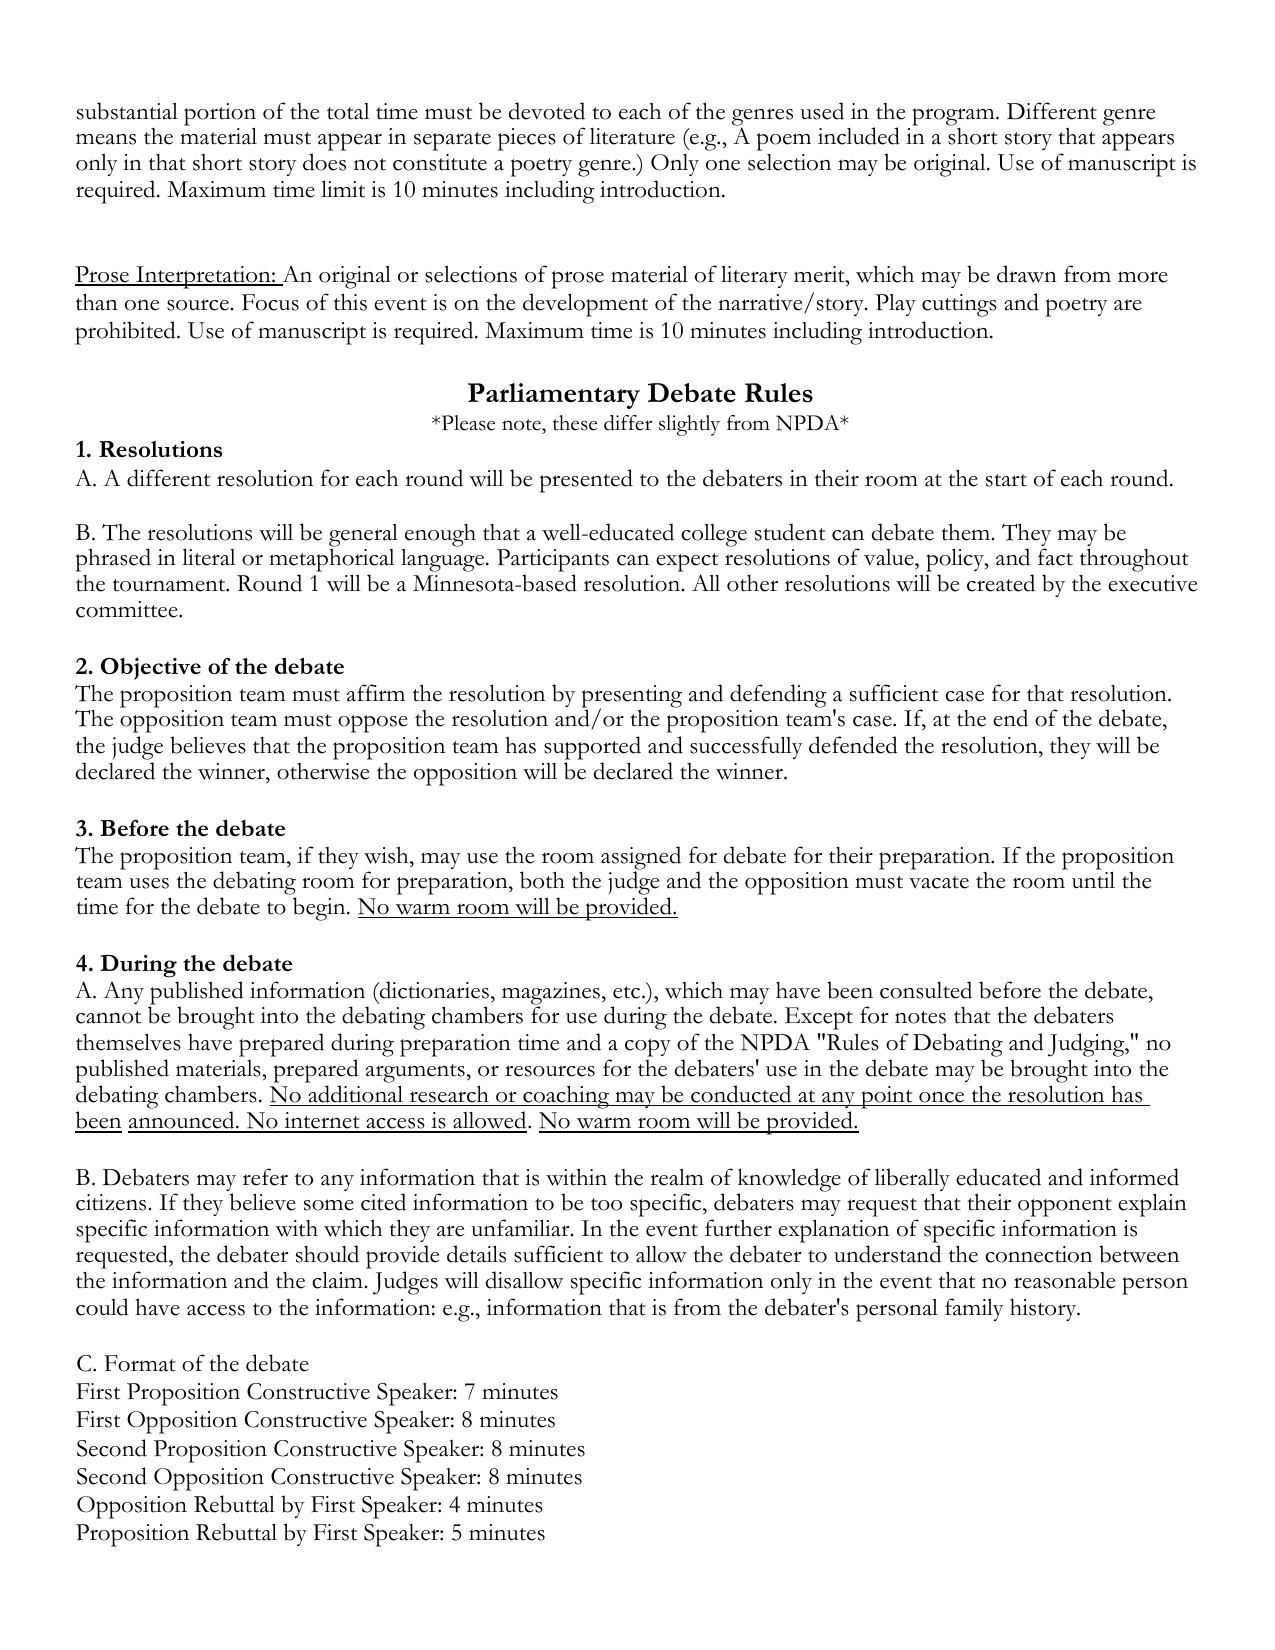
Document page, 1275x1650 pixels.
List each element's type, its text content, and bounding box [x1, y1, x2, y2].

text First Opposition Constructive Speaker: 8 minutes [76, 1406, 1206, 1434]
text *Please note, these differ slightly from NPDA* [75, 410, 1206, 436]
text Proposition Rebuttal by First Speaker: 5 minutes [75, 1519, 1206, 1547]
text C. Format of the debate [76, 1350, 1206, 1378]
text First Proposition Constructive Speaker: 7 minutes [76, 1378, 1206, 1406]
text A. A different resolution for each round will be presented to the debaters in their room at the start of each round. [75, 464, 1206, 492]
text 4. During the debate [76, 950, 1206, 978]
text B. Debaters may refer to any information that is within the realm of knowledge of liberally educated and informed citizens. If they believe some cited information to be too specific, debaters may request that their opponent explain specific information with which they are unfamiliar. In the event further explanation of specific information is requested, the debater should provide details sufficient to allow the debater to understand the connection between the information and the claim. Judges will disallow specific information only in the event that no reasonable person could have access to the information: e.g., information that is from the debater's personal family history. [75, 1164, 1195, 1322]
text Second Proposition Constructive Speaker: 8 minutes [76, 1434, 1206, 1463]
text Opposition Rebuttal by First Speaker: 4 minutes [76, 1491, 1206, 1519]
text 1. Resolutions [76, 436, 1206, 464]
text The proposition team must affirm the resolution by presenting and defending a sufficient case for that resolution. The opposition team must oppose the resolution and/or the proposition team's case. If, at the end of the debate, the judge believes that the proposition team has supported and successfully defended the resolution, they will be declared the winner, otherwise the opposition will be declared the winner. [75, 681, 1179, 786]
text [75, 99, 1204, 204]
text Prose Interpretation: An original or selections of prose material of literary merit, which may be drawn from more than one source. Focus of this event is on the development of the narrative/story. Play cuttings and poetry are prohibited. Use of manuscript is required. Maximum time is 10 minutes including introduction. [75, 260, 1206, 345]
text Second Opposition Constructive Speaker: 8 minutes [76, 1463, 1206, 1491]
text A. Any published information (dictionaries, magazines, etc.), which may have been consulted before the debate, cannot be brought into the debating chambers for use during the debate. Except for notes that the debaters themselves have prepared during preparation time and a copy of the NPDA "Rules of Debating and Judging," no published materials, prepared arguments, or resources for the debaters' use in the debate may be brought into the debating chambers. No additional research or coaching may be conducted at any point once the resolution has been announced. No internet access is allowed. No warm room will be provided. [75, 978, 1196, 1136]
text 2. Objective of the debate [75, 653, 1206, 681]
text 3. Before the debate [75, 814, 1206, 843]
text The proposition team, if they wish, may use the room assigned for debate for their preparation. If the proposition team uses the debating room for preparation, both the judge and the opposition must vacate the room until the time for the debate to begin. No warm room will be provided. [75, 843, 1182, 921]
text B. The resolutions will be general enough that a well-educated college student can debate them. They may be phrased in literal or metaphorical language. Participants can expect resolutions of value, policy, and fact throughout the tournament. Round 1 will be a Minnesota-based resolution. All other resolutions will be created by the executive committee. [75, 519, 1205, 624]
text Parliamentary Debate Rules [75, 378, 1206, 410]
